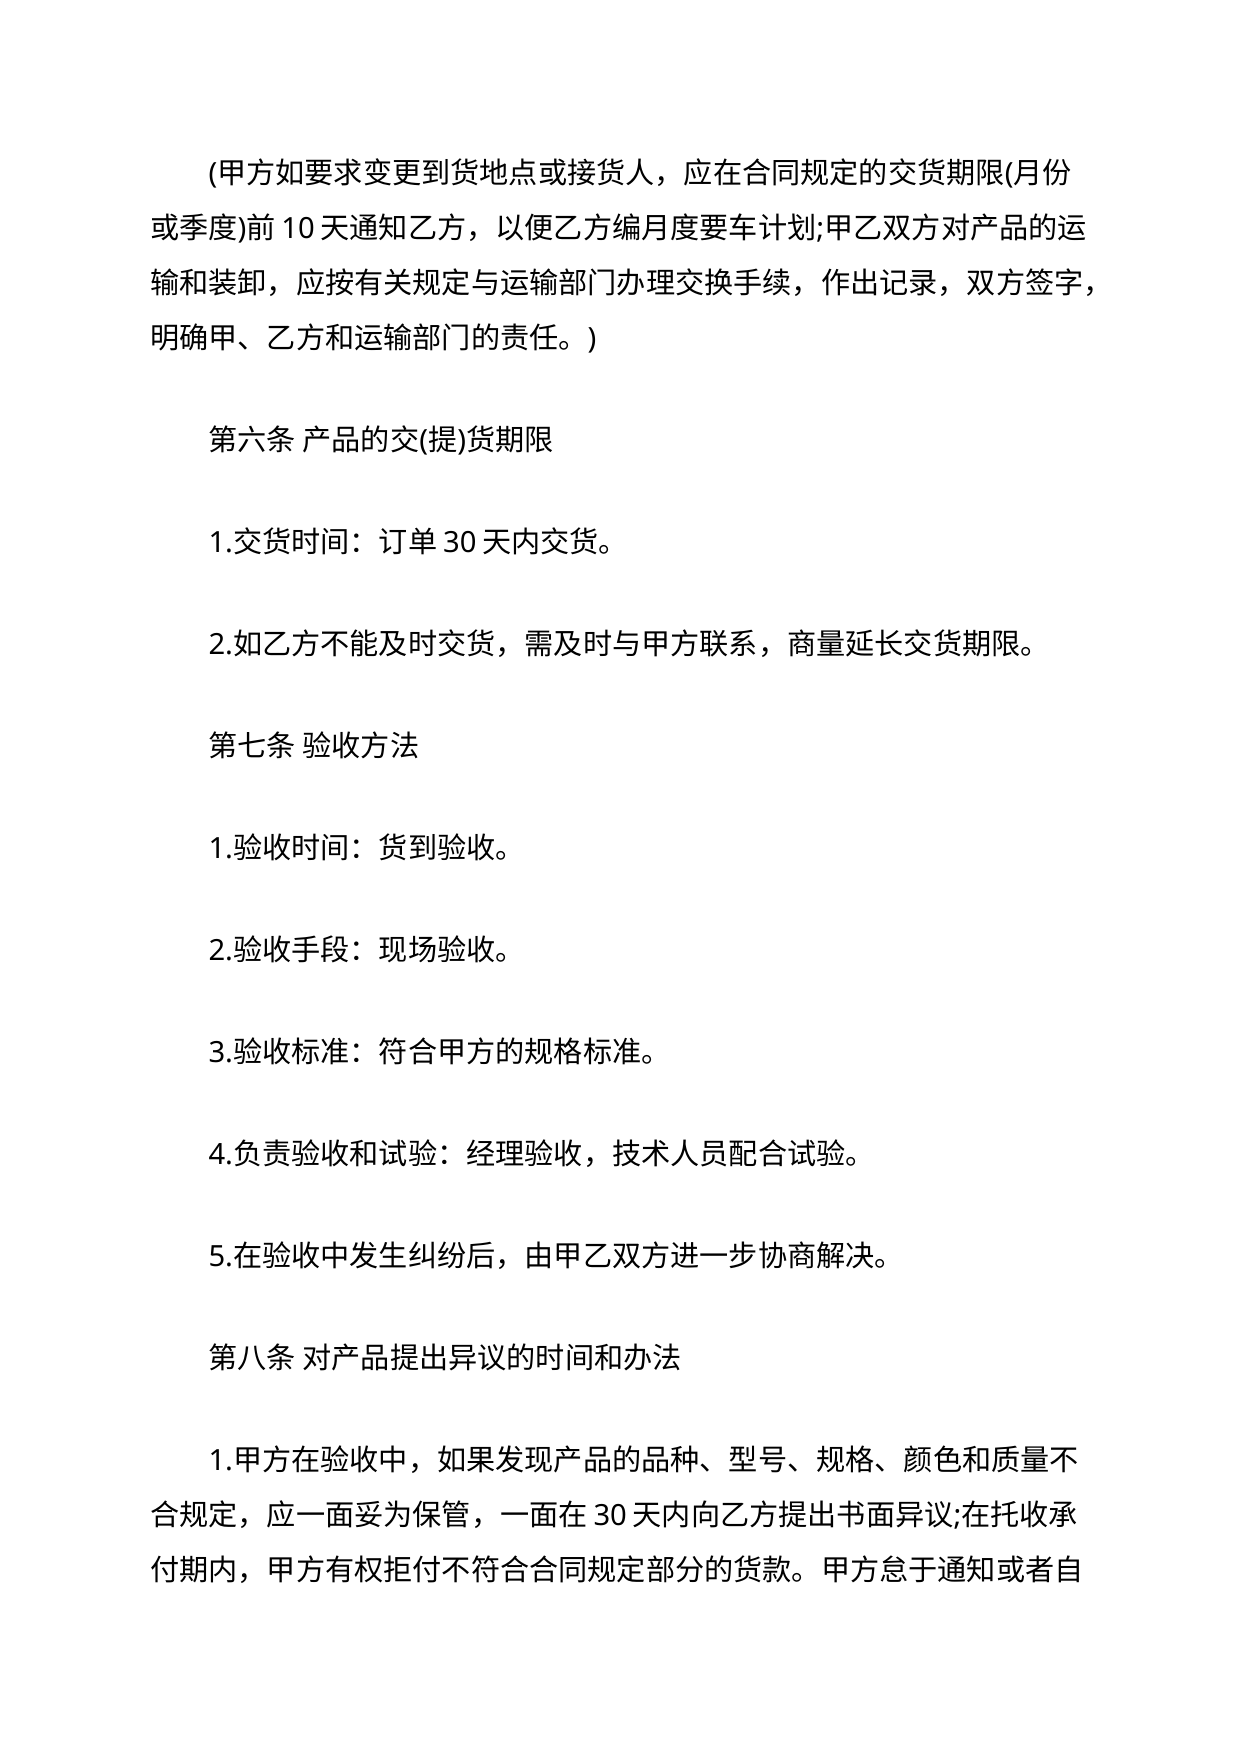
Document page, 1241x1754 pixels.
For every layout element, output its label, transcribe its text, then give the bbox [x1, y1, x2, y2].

text 2.验收手段：现场验收。 [150, 927, 1090, 969]
text 1.验收时间：货到验收。 [150, 824, 1090, 867]
text 3.验收标准：符合甲方的规格标准。 [150, 1028, 1090, 1071]
text 2.如乙方不能及时交货，需及时与甲方联系，商量延长交货期限。 [150, 621, 1090, 663]
text 第六条 产品的交(提)货期限 [150, 417, 1090, 459]
text 5.在验收中发生纠纷后，由甲乙双方进一步协商解决。 [150, 1232, 1090, 1275]
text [150, 1436, 1090, 1588]
text 1.交货时间：订单30天内交货。 [150, 519, 1090, 561]
text 第七条 验收方法 [150, 723, 1090, 765]
text (甲方如要求变更到货地点或接货人，应在合同规定的交货期限(月份或季度)前10天通知乙方，以便乙方编月度要车计划;甲乙双方对产品的运输和装卸，应按有关规定与运输部门办理交换手续，作出记录，双方签字，明确甲、乙方和运输部门的责任。) [150, 150, 1090, 357]
text 4.负责验收和试验：经理验收，技术人员配合试验。 [150, 1131, 1090, 1173]
text 第八条 对产品提出异议的时间和办法 [150, 1334, 1090, 1377]
